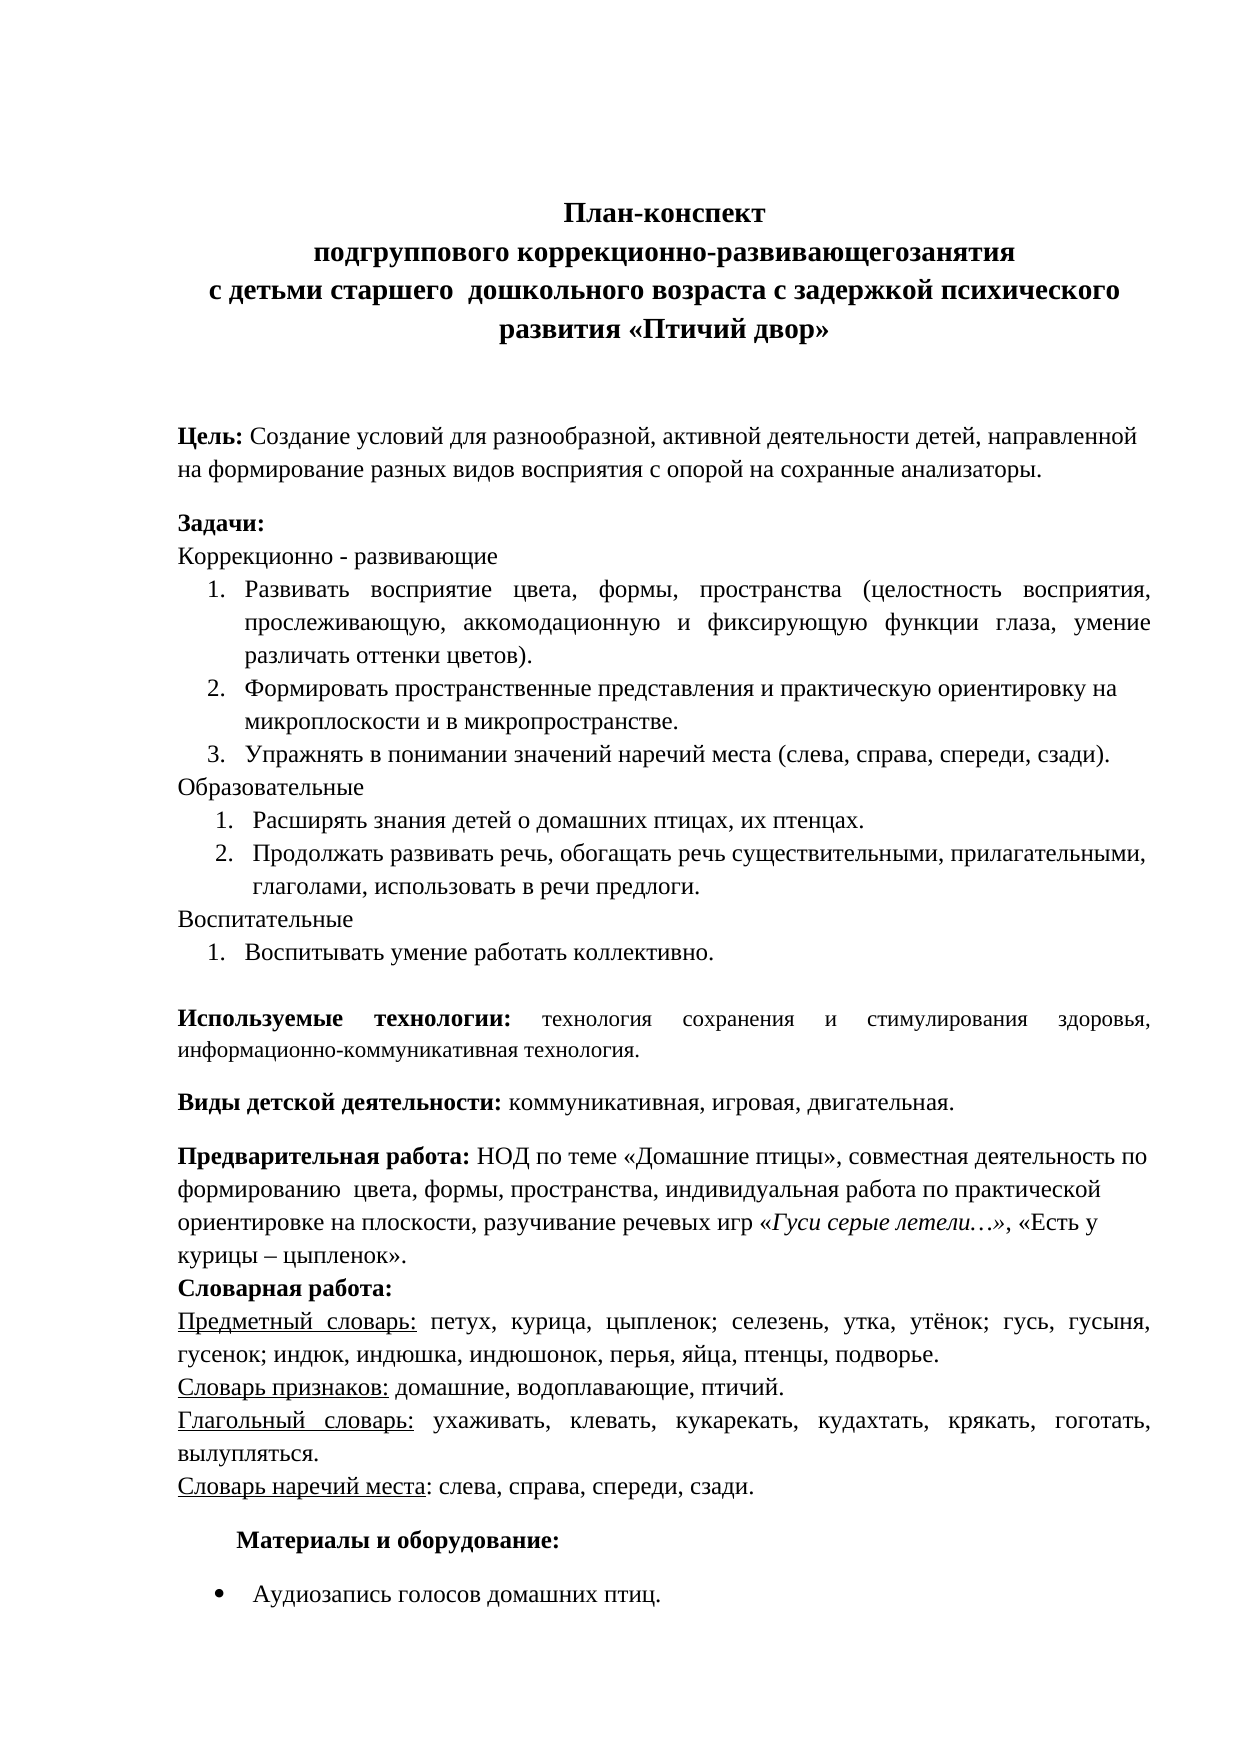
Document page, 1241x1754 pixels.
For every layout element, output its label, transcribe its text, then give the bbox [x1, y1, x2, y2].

text Используемые технологии: технология сохранения и стимулирования здоровья, информационно-коммуникативная технология. [177, 1003, 1152, 1062]
text подгруппового коррекционно-развивающегозанятия [177, 234, 1152, 267]
text Глагольный словарь: ухаживать, клевать, кукарекать, кудахтать, крякать, гоготать, вылупляться. [177, 1405, 1152, 1467]
text Словарь признаков: домашние, водоплавающие, птичий. [177, 1372, 1152, 1401]
text План-конспект [177, 195, 1152, 229]
text Предварительная работа: НОД по теме «Домашние птицы», совместная деятельность по формированию цвета, формы, пространства, индивидуальная работа по практической ориентировке на плоскости, разучивание речевых игр «Гуси серые летели…», «Есть у курицы – цыпленок». [177, 1141, 1152, 1268]
text с детьми старшего дошкольного возраста с задержкой психического развития «Птичий двор» [177, 272, 1152, 344]
list Продолжать развивать речь, обогащать речь существительными, прилагательными, глаголами, использовать в речи предлоги. [215, 838, 1152, 900]
list Упражнять в понимании значений наречий места (слева, справа, спереди, сзади). [207, 739, 1152, 768]
list Формировать пространственные представления и практическую ориентировку на микроплоскости и в микропространстве. [207, 673, 1152, 735]
text Словарь наречий места: слева, справа, спереди, сзади. [177, 1471, 1152, 1500]
text Виды детской деятельности: коммуникативная, игровая, двигательная. [177, 1087, 1152, 1116]
text Коррекционно - развивающие [177, 541, 1152, 570]
list Воспитывать умение работать коллективно. [207, 937, 1152, 966]
text Воспитательные [177, 904, 1152, 933]
text Материалы и оборудование: [177, 1525, 1152, 1553]
list Развивать восприятие цвета, формы, пространства (целостность восприятия, прослеживающую, аккомодационную и фиксирующую функции глаза, умение различать оттенки цветов). [207, 574, 1152, 669]
text Словарная работа: [177, 1273, 1152, 1302]
text Образовательные [177, 772, 1152, 801]
text Задачи: [177, 508, 1152, 537]
text Цель: Создание условий для разнообразной, активной деятельности детей, направленной на формирование разных видов восприятия с опорой на сохранные анализаторы. [177, 421, 1152, 483]
list Расширять знания детей о домашних птицах, их птенцах. [215, 805, 1152, 834]
list Аудиозапись голосов домашних птиц. [215, 1579, 1152, 1607]
text Предметный словарь: петух, курица, цыпленок; селезень, утка, утёнок; гусь, гусыня, гусенок; индюк, индюшка, индюшонок, перья, яйца, птенцы, подворье. [177, 1306, 1152, 1368]
